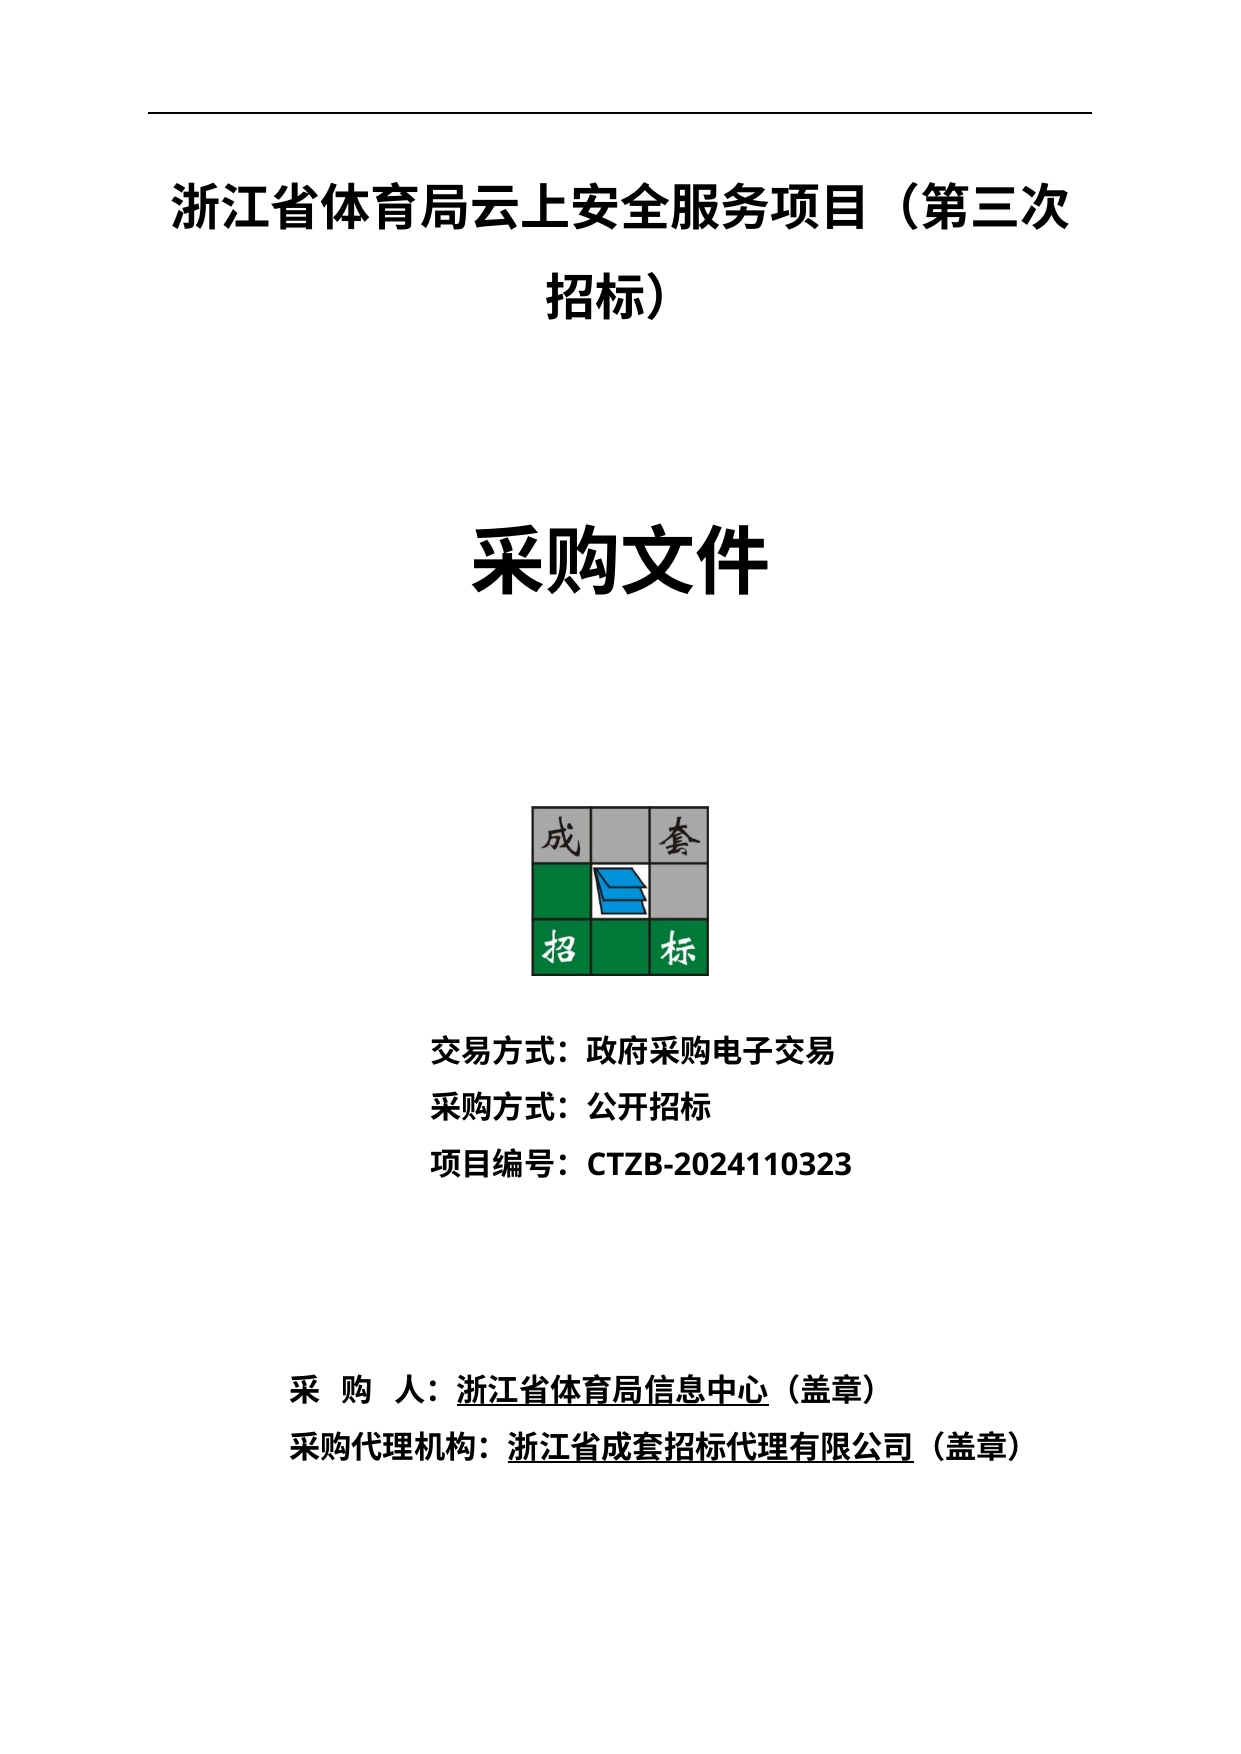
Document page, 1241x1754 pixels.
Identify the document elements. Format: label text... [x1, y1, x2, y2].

text 采购文件 [148, 501, 1092, 610]
text 浙江省体育局云上安全服务项目（第三次招标） [148, 167, 1092, 330]
picture [531, 806, 709, 976]
text 采购方式：公开招标 [148, 1082, 1092, 1127]
text 项目编号：CTZB-2024110323 [148, 1139, 1092, 1184]
text 采购代理机构：浙江省成套招标代理有限公司（盖章） [148, 1422, 1092, 1467]
text 采 购 人：浙江省体育局信息中心（盖章） [148, 1365, 1092, 1411]
text 交易方式：政府采购电子交易 [148, 1026, 1092, 1071]
